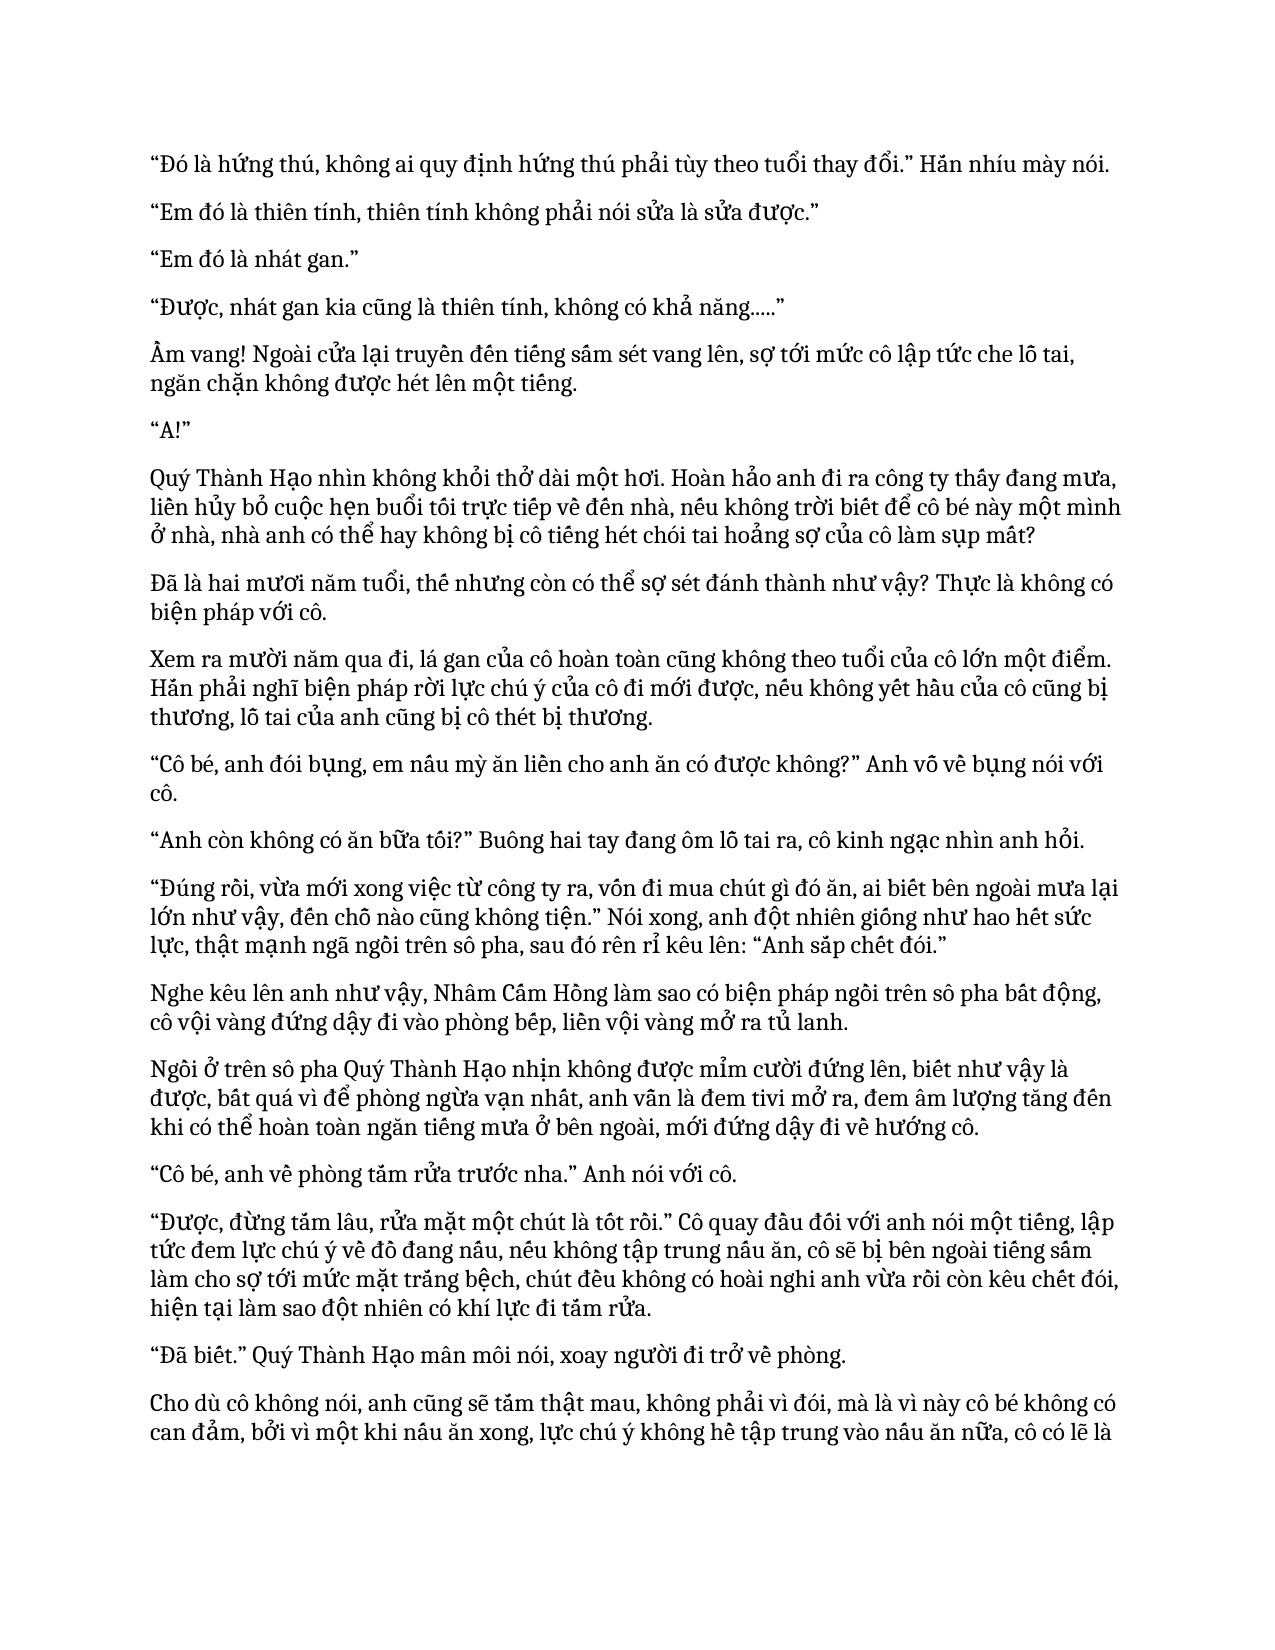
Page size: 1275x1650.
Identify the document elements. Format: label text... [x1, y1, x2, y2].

text “Em đó là nhát gan.” [150, 245, 1125, 274]
text Đã là hai mươi năm tuổi, thế nhưng còn có thể sợ sét đánh thành như vậy? Thực là không có biện pháp với cô. [150, 569, 1125, 626]
text “Cô bé, anh đói bụng, em nấu mỳ ăn liền cho anh ăn có được không?” Anh vỗ về bụng nói với cô. [150, 750, 1125, 807]
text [150, 1389, 1125, 1446]
text “Em đó là thiên tính, thiên tính không phải nói sửa là sửa được.” [150, 197, 1125, 226]
text Quý Thành Hạo nhìn không khỏi thở dài một hơi. Hoàn hảo anh đi ra công ty thấy đang mưa, liền hủy bỏ cuộc hẹn buổi tối trực tiếp về đến nhà, nếu không trời biết để cô bé này một mình ở nhà, nhà anh có thể hay không bị cô tiếng hét chói tai hoảng sợ của cô làm sụp mất? [150, 464, 1125, 550]
text “Đó là hứng thú, không ai quy định hứng thú phải tùy theo tuổi thay đổi.” Hắn nhíu mày nói. [150, 150, 1125, 179]
text “Được, đừng tắm lâu, rửa mặt một chút là tốt rồi.” Cô quay đầu đối với anh nói một tiếng, lập tức đem lực chú ý về đồ đang nấu, nếu không tập trung nấu ăn, cô sẽ bị bên ngoài tiếng sấm làm cho sợ tới mức mặt trắng bệch, chút đều không có hoài nghi anh vừa rồi còn kêu chết đói, hiện tại làm sao đột nhiên có khí lực đi tắm rửa. [150, 1207, 1125, 1322]
text Ngồi ở trên sô pha Quý Thành Hạo nhịn không được mỉm cười đứng lên, biết như vậy là được, bất quá vì để phòng ngừa vạn nhất, anh vẫn là đem tivi mở ra, đem âm lượng tăng đến khi có thể hoàn toàn ngăn tiếng mưa ở bên ngoài, mới đứng dậy đi về hướng cô. [150, 1055, 1125, 1141]
text “Anh còn không có ăn bữa tối?” Buông hai tay đang ôm lỗ tai ra, cô kinh ngạc nhìn anh hỏi. [150, 826, 1125, 855]
text Nghe kêu lên anh như vậy, Nhâm Cấm Hồng làm sao có biện pháp ngồi trên sô pha bất động, cô vội vàng đứng dậy đi vào phòng bếp, liền vội vàng mở ra tủ lanh. [150, 979, 1125, 1036]
text “Đã biết.” Quý Thành Hạo mân môi nói, xoay người đi trở về phòng. [150, 1341, 1125, 1370]
text Xem ra mười năm qua đi, lá gan của cô hoàn toàn cũng không theo tuổi của cô lớn một điểm. Hắn phải nghĩ biện pháp rời lực chú ý của cô đi mới được, nếu không yết hầu của cô cũng bị thương, lỗ tai của anh cũng bị cô thét bị thương. [150, 645, 1125, 731]
text “Được, nhát gan kia cũng là thiên tính, không có khả năng.....” [150, 292, 1125, 321]
text Ầm vang! Ngoài cửa lại truyền đến tiếng sấm sét vang lên, sợ tới mức cô lập tức che lỗ tai, ngăn chặn không được hét lên một tiếng. [150, 340, 1125, 397]
text “A!” [150, 416, 1125, 445]
text “Đúng rồi, vừa mới xong việc từ công ty ra, vốn đi mua chút gì đó ăn, ai biết bên ngoài mưa lại lớn như vậy, đến chỗ nào cũng không tiện.” Nói xong, anh đột nhiên giống như hao hết sức lực, thật mạnh ngã ngồi trên sô pha, sau đó rên rỉ kêu lên: “Anh sắp chết đói.” [150, 874, 1125, 960]
text “Cô bé, anh về phòng tắm rửa trước nha.” Anh nói với cô. [150, 1160, 1125, 1189]
